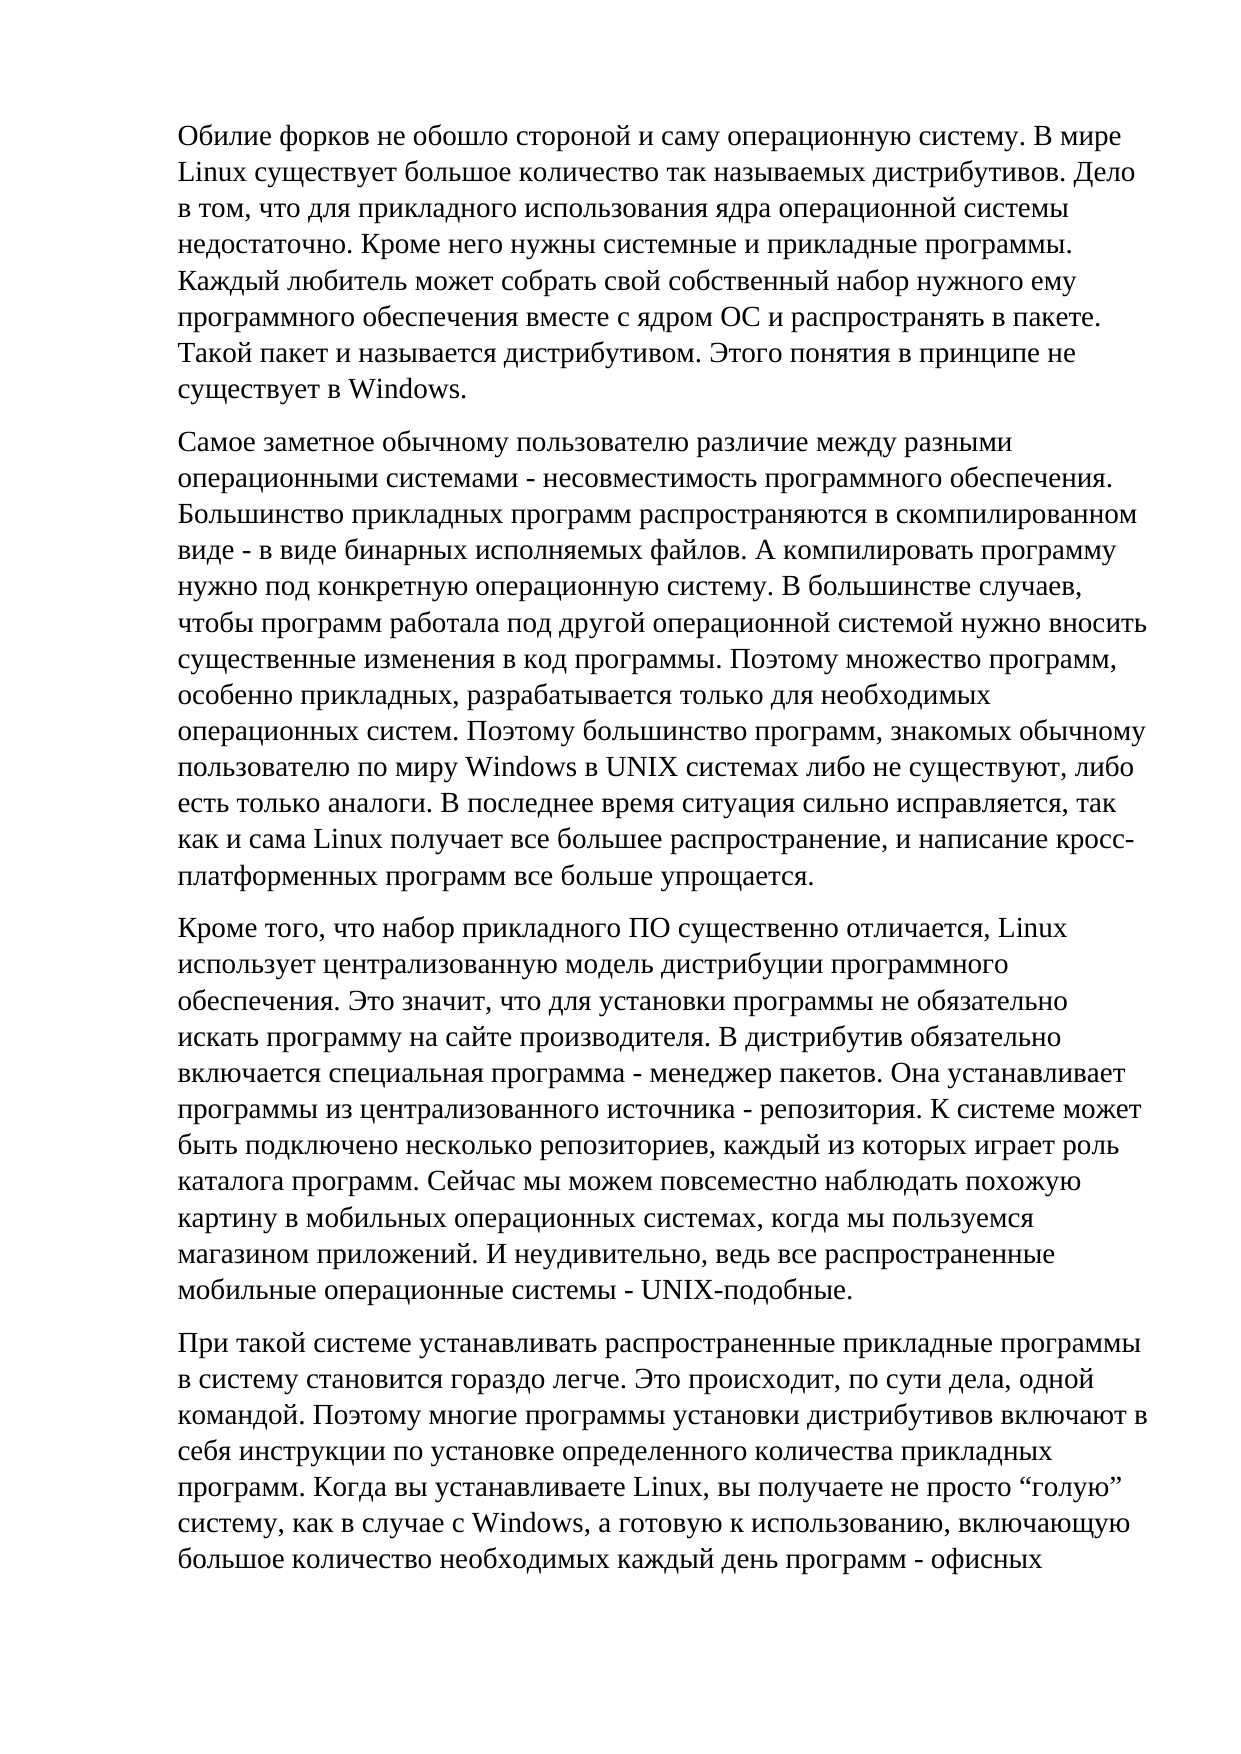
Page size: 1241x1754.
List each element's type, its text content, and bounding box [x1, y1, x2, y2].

text Самое заметное обычному пользователю различие между разными операционными системами - несовместимость программного обеспечения. Большинство прикладных программ распространяются в скомпилированном виде - в виде бинарных исполняемых файлов. А компилировать программу нужно под конкретную операционную систему. В большинстве случаев, чтобы программ работала под другой операционной системой нужно вносить существенные изменения в код программы. Поэтому множество программ, особенно прикладных, разрабатывается только для необходимых операционных систем. Поэтому большинство программ, знакомых обычному пользователю по миру Windows в UNIX системах либо не существуют, либо есть только аналоги. В последнее время ситуация сильно исправляется, так как и сама Linux получает все большее распространение, и написание кросс-платформенных программ все больше упрощается. [177, 424, 1152, 891]
text Обилие форков не обошло стороной и саму операционную систему. В мире Linux существует большое количество так называемых дистрибутивов. Дело в том, что для прикладного использования ядра операционной системы недостаточно. Кроме него нужны системные и прикладные программы. Каждый любитель может собрать свой собственный набор нужного ему программного обеспечения вместе с ядром ОС и распространять в пакете. Такой пакет и называется дистрибутивом. Этого понятия в принципе не существует в Windows. [177, 118, 1152, 405]
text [177, 1325, 1152, 1575]
text Кроме того, что набор прикладного ПО существенно отличается, Linux использует централизованную модель дистрибуции программного обеспечения. Это значит, что для установки программы не обязательно искать программу на сайте производителя. В дистрибутив обязательно включается специальная программа - менеджер пакетов. Она устанавливает программы из централизованного источника - репозитория. К системе может быть подключено несколько репозиториев, каждый из которых играет роль каталога программ. Сейчас мы можем повсеместно наблюдать похожую картину в мобильных операционных системах, когда мы пользуемся магазином приложений. И неудивительно, ведь все распространенные мобильные операционные системы - UNIX-подобные. [177, 911, 1152, 1306]
